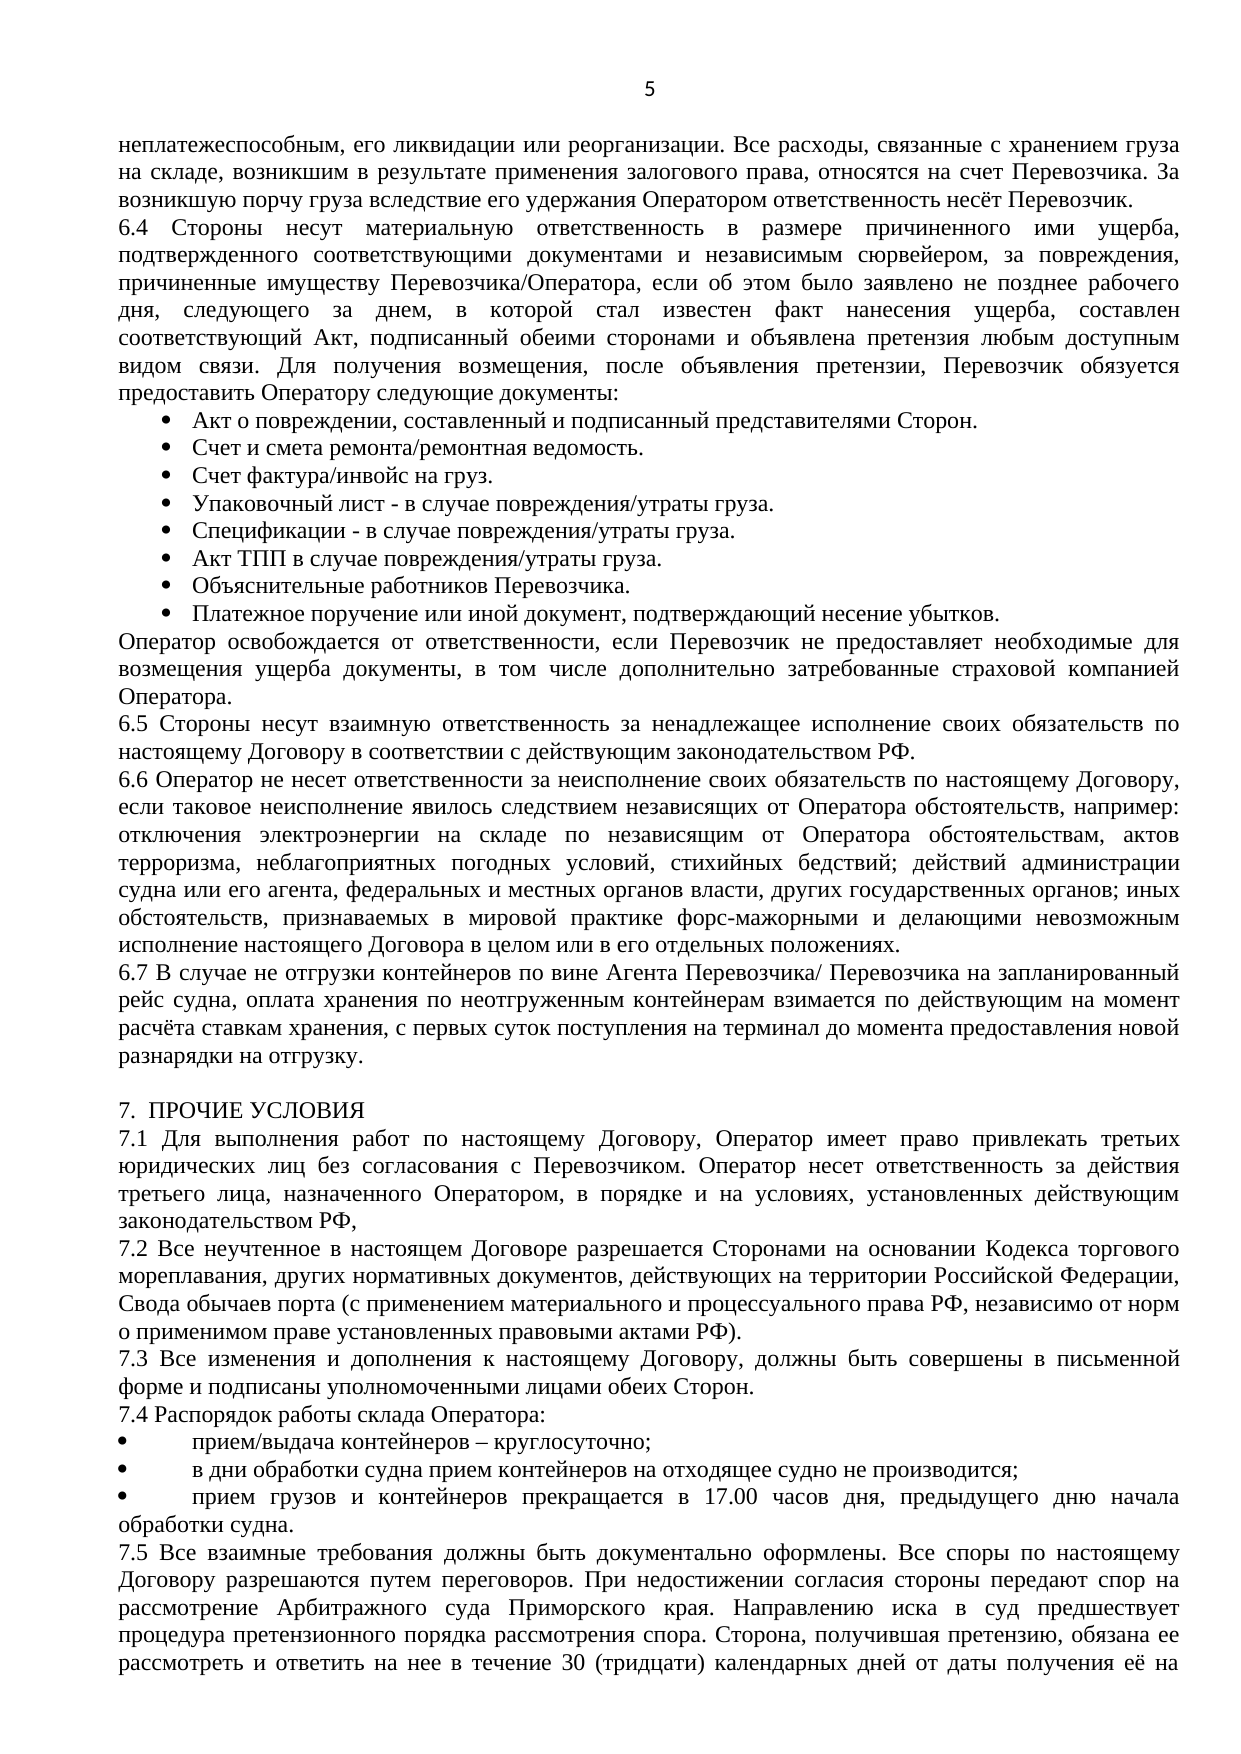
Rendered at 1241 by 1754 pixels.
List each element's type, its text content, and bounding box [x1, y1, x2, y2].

text 6.6 Оператор не несет ответственности за неисполнение своих обязательств по настоящему Договору, если таковое неисполнение явилось следствием независящих от Оператора обстоятельств, например: отключения электроэнергии на складе по независящим от Оператора обстоятельствам, актов терроризма, неблагоприятных погодных условий, стихийных бедствий; действий администрации судна или его агента, федеральных и местных органов власти, других государственных органов; иных обстоятельств, признаваемых в мировой практике форс-мажорными и делающими невозможным исполнение настоящего Договора в целом или в его отдельных положениях. [118, 765, 1181, 958]
text 7. ПРОЧИЕ УСЛОВИЯ [118, 1096, 1181, 1123]
list Счет фактура/инвойс на груз. [118, 461, 1181, 489]
text 6.4 Стороны несут материальную ответственность в размере причиненного ими ущерба, подтвержденного соответствующими документами и независимым сюрвейером, за повреждения, причиненные имуществу Перевозчика/Оператора, если об этом было заявлено не позднее рабочего дня, следующего за днем, в которой стал известен факт нанесения ущерба, составлен соответствующий Акт, подписанный обеими сторонами и объявлена претензия любым доступным видом связи. Для получения возмещения, после объявления претензии, Перевозчик обязуется предоставить Оператору следующие документы: [118, 213, 1181, 406]
list Счет и смета ремонта/ремонтная ведомость. [118, 433, 1181, 461]
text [118, 1538, 1181, 1676]
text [118, 130, 1181, 213]
text 7.1 Для выполнения работ по настоящему Договору, Оператор имеет право привлекать третьих юридических лиц без согласования с Перевозчиком. Оператор несет ответственность за действия третьего лица, назначенного Оператором, в порядке и на условиях, установленных действующим законодательством РФ, [118, 1123, 1181, 1234]
list Акт ТПП в случае повреждения/утраты груза. [118, 544, 1181, 571]
text 6.5 Стороны несут взаимную ответственность за ненадлежащее исполнение своих обязательств по настоящему Договору в соответствии с действующим законодательством РФ. [118, 709, 1181, 765]
list прием грузов и контейнеров прекращается в 17.00 часов дня, предыдущего дню начала обработки судна. [118, 1482, 1181, 1538]
text 7.2 Все неучтенное в настоящем Договоре разрешается Сторонами на основании Кодекса торгового мореплавания, других нормативных документов, действующих на территории Российской Федерации, Свода обычаев порта (с применением материального и процессуального права РФ, независимо от норм о применимом праве установленных правовыми актами РФ). [118, 1234, 1181, 1344]
text 6.7 В случае не отгрузки контейнеров по вине Агента Перевозчика/ Перевозчика на запланированный рейс судна, оплата хранения по неотгруженным контейнерам взимается по действующим на момент расчёта ставкам хранения, с первых суток поступления на терминал до момента предоставления новой разнарядки на отгрузку. [118, 958, 1181, 1068]
text 7.4 Распорядок работы склада Оператора: [118, 1399, 1181, 1427]
list Акт о повреждении, составленный и подписанный представителями Сторон. [118, 406, 1181, 433]
list Платежное поручение или иной документ, подтверждающий несение убытков. [118, 599, 1181, 627]
text Оператор освобождается от ответственности, если Перевозчик не предоставляет необходимые для возмещения ущерба документы, в том числе дополнительно затребованные страховой компанией Оператора. [118, 627, 1181, 709]
text 7.3 Все изменения и дополнения к настоящему Договору, должны быть совершены в письменной форме и подписаны уполномоченными лицами обеих Сторон. [118, 1344, 1181, 1399]
list Объяснительные работников Перевозчика. [118, 571, 1181, 599]
list прием/выдача контейнеров – круглосуточно; [118, 1427, 1181, 1455]
list в дни обработки судна прием контейнеров на отходящее судно не производится; [118, 1455, 1181, 1482]
list Упаковочный лист - в случае повреждения/утраты груза. [118, 489, 1181, 516]
list Спецификации - в случае повреждения/утраты груза. [118, 516, 1181, 544]
